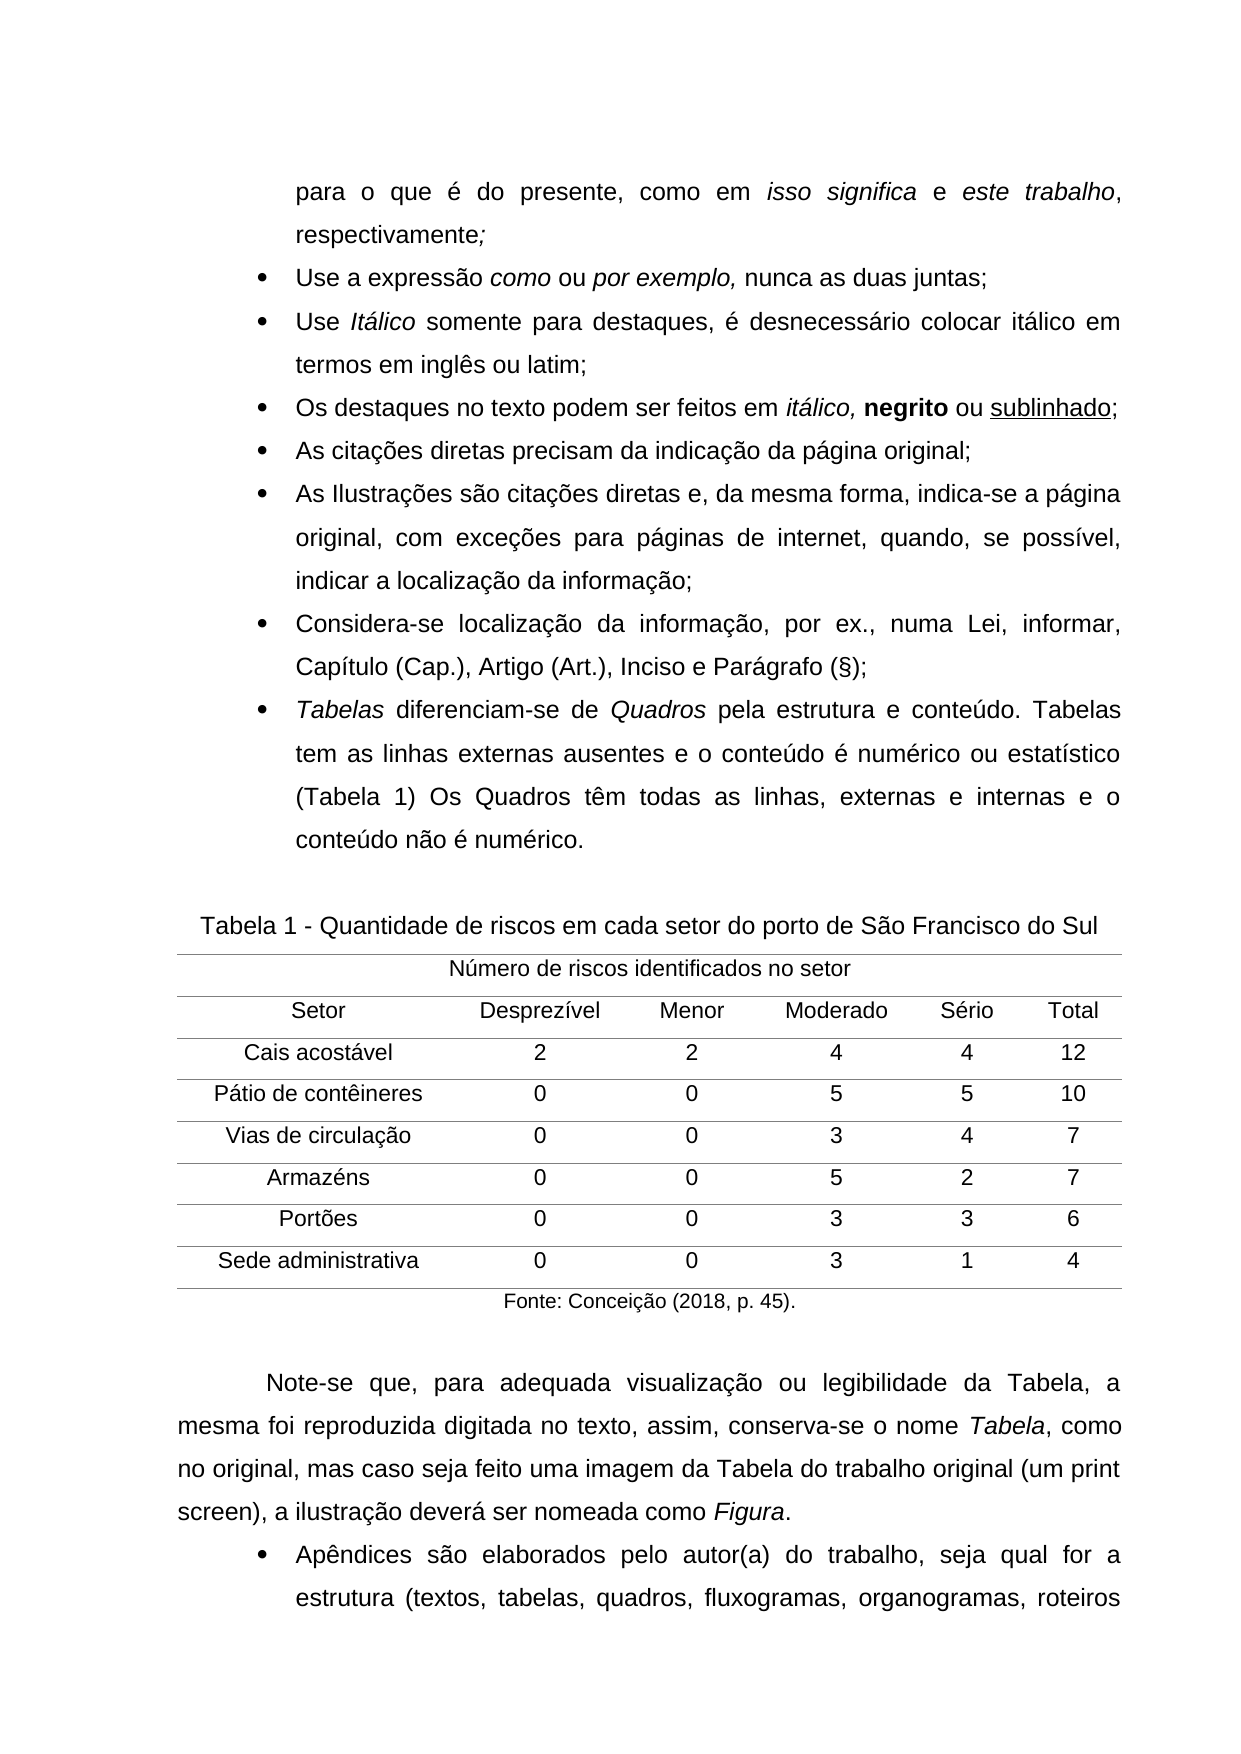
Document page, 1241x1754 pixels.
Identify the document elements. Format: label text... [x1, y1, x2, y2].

table_cell Vias de circulação [177, 1122, 459, 1162]
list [258, 1540, 1122, 1612]
table_cell 3 [763, 1122, 909, 1162]
table_cell 3 [763, 1205, 909, 1246]
text Note-se que, para adequada visualização ou legibilidade da Tabela, a mesma foi reproduzida digitada no texto, assim, conserva-se o nome Tabela, como no original, mas caso seja feito uma imagem da Tabela do trabalho original (um print screen), a ilustração deverá ser nomeada como Figura. [177, 1368, 1122, 1526]
table_cell Sede administrativa [177, 1247, 459, 1287]
table_cell Total [1024, 997, 1122, 1037]
table_cell 2 [459, 1039, 620, 1079]
table_cell Desprezível [459, 997, 620, 1037]
table_cell 4 [1024, 1247, 1122, 1287]
table_cell 10 [1024, 1080, 1122, 1121]
list Tabelas diferenciam-se de Quadros pela estrutura e conteúdo. Tabelas tem as linhas externas ausentes e o conteúdo é numérico ou estatístico (Tabela 1) Os Quadros têm todas as linhas, externas e internas e o conteúdo não é numérico. [258, 695, 1122, 853]
table_cell 5 [763, 1080, 909, 1121]
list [258, 177, 1122, 249]
table_cell 7 [1024, 1122, 1122, 1162]
table_cell 0 [459, 1247, 620, 1287]
table_cell 0 [620, 1164, 763, 1204]
table_cell 0 [459, 1205, 620, 1246]
table_cell 0 [620, 1247, 763, 1287]
table_cell 0 [620, 1080, 763, 1121]
list As Ilustrações são citações diretas e, da mesma forma, indica-se a página original, com exceções para páginas de internet, quando, se possível, indicar a localização da informação; [258, 479, 1122, 594]
table_cell Cais acostável [177, 1039, 459, 1079]
table_cell 0 [459, 1164, 620, 1204]
table_cell Sério [909, 997, 1024, 1037]
table_cell 2 [909, 1164, 1024, 1204]
list As citações diretas precisam da indicação da página original; [258, 436, 1122, 465]
table_cell 0 [459, 1122, 620, 1162]
table_cell 5 [763, 1164, 909, 1204]
table_cell Pátio de contêineres [177, 1080, 459, 1121]
table_cell 4 [909, 1039, 1024, 1079]
table_cell Armazéns [177, 1164, 459, 1204]
table_cell 0 [620, 1122, 763, 1162]
table_cell 5 [909, 1080, 1024, 1121]
text Fonte: Conceição (2018, p. 45). [177, 1289, 1122, 1312]
table_cell 0 [620, 1205, 763, 1246]
table_cell Setor [177, 997, 459, 1037]
list Considera-se localização da informação, por ex., numa Lei, informar, Capítulo (Cap.), Artigo (Art.), Inciso e Parágrafo (§); [258, 609, 1122, 681]
table_cell Portões [177, 1205, 459, 1246]
table_cell 12 [1024, 1039, 1122, 1079]
table_cell Moderado [763, 997, 909, 1037]
table_cell 0 [459, 1080, 620, 1121]
table_cell Menor [620, 997, 763, 1037]
table_cell 3 [909, 1205, 1024, 1246]
list Os destaques no texto podem ser feitos em itálico, negrito ou sublinhado; [258, 393, 1122, 422]
list Use Itálico somente para destaques, é desnecessário colocar itálico em termos em inglês ou latim; [258, 307, 1122, 379]
table_header Número de riscos identificados no setor [177, 955, 1122, 996]
table_cell 4 [763, 1039, 909, 1079]
table_cell 3 [763, 1247, 909, 1287]
table_cell 4 [909, 1122, 1024, 1162]
list Use a expressão como ou por exemplo, nunca as duas juntas; [258, 263, 1122, 292]
table_cell 7 [1024, 1164, 1122, 1204]
table_cell 2 [620, 1039, 763, 1079]
table_cell 6 [1024, 1205, 1122, 1246]
table_cell 1 [909, 1247, 1024, 1287]
text Tabela 1 - Quantidade de riscos em cada setor do porto de São Francisco do Sul [177, 911, 1122, 940]
